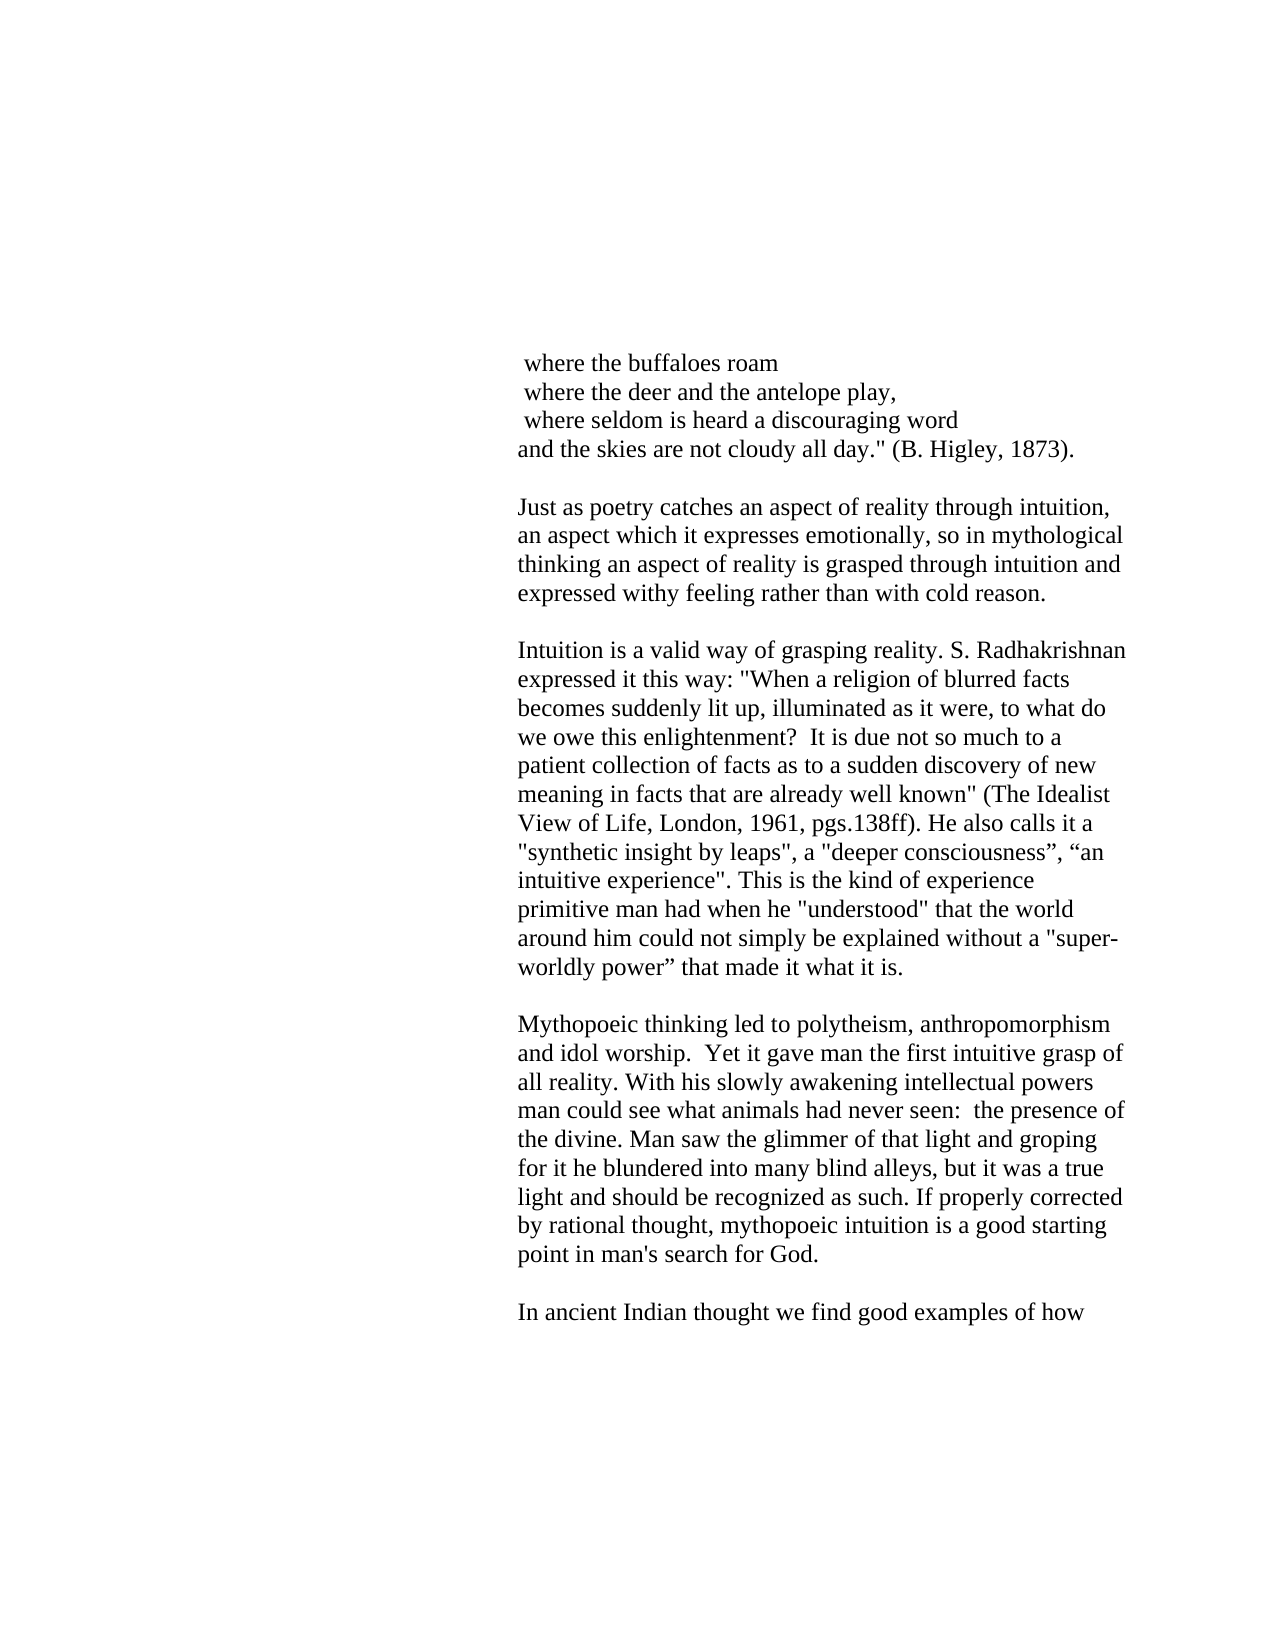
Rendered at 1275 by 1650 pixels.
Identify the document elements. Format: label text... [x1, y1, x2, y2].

text where the deer and the antelope play, [517, 377, 1129, 406]
text where seldom is heard a discouraging word [517, 406, 1129, 434]
text where the buffaloes roam [517, 348, 1129, 377]
text Mythopoeic thinking led to polytheism, anthropomorphism and idol worship. Yet it gave man the first intuitive grasp of all reality. With his slowly awakening intellectual powers man could see what animals had never seen: the presence of the divine. Man saw the glimmer of that light and groping for it he blundered into many blind alleys, but it was a true light and should be recognized as such. If properly corrected by rational thought, mythopoeic intuition is a good starting point in man's search for God. [517, 1009, 1129, 1268]
text Just as poetry catches an aspect of reality through intuition, an aspect which it expresses emotionally, so in mythological thinking an aspect of reality is grasped through intuition and expressed withy feeling rather than with cold reason. [517, 492, 1129, 607]
text and the skies are not cloudy all day." (B. Higley, 1873). [517, 434, 1129, 463]
text Intuition is a valid way of grasping reality. S. Radhakrishnan expressed it this way: "When a religion of blurred facts becomes suddenly lit up, illuminated as it were, to what do we owe this enlightenment? It is due not so much to a patient collection of facts as to a sudden discovery of new meaning in facts that are already well known" (The Idealist View of Life, London, 1961, pgs.138ff). He also calls it a "synthetic insight by leaps", a "deeper consciousness”, “an intuitive experience". This is the kind of experience primitive man had when he "understood" that the world around him could not simply be explained without a "super-worldly power” that made it what it is. [517, 636, 1129, 981]
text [517, 1297, 1129, 1326]
